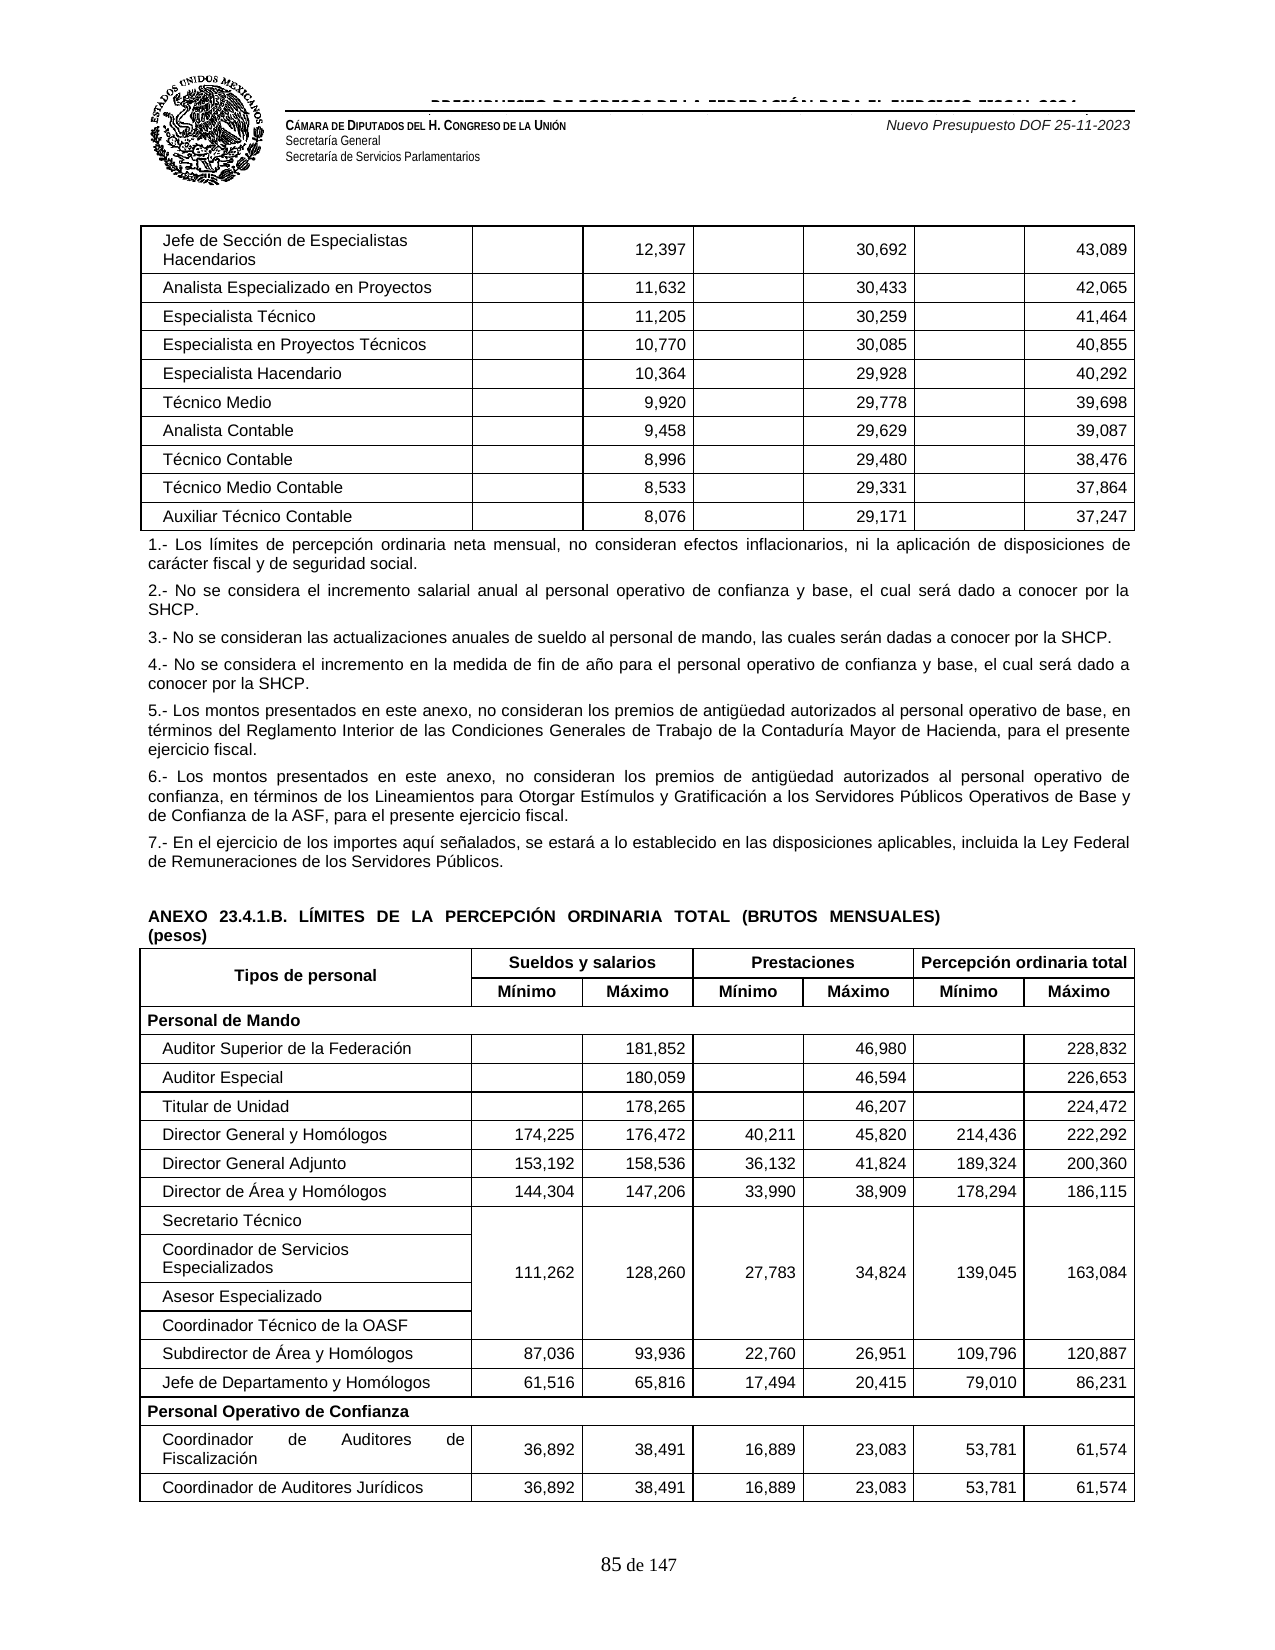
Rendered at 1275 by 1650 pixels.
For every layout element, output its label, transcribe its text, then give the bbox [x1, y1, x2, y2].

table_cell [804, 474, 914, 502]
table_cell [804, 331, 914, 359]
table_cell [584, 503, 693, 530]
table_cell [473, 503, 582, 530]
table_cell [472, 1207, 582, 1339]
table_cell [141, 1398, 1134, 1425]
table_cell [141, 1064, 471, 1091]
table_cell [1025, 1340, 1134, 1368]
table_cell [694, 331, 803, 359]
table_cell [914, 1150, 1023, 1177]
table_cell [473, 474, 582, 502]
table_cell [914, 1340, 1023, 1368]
text 1.- Los límites de percepción ordinaria neta mensual, no consideran efectos inflacionarios, ni la aplicación de disposiciones de carácter fiscal y de seguridad social. [148, 535, 1131, 573]
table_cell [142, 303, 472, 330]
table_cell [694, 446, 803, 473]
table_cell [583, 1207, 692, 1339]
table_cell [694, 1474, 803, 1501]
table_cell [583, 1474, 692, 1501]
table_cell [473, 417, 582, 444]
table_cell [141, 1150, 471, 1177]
text 3.- No se consideran las actualizaciones anuales de sueldo al personal de mando, las cuales serán dadas a conocer por la SHCP. [148, 628, 1113, 647]
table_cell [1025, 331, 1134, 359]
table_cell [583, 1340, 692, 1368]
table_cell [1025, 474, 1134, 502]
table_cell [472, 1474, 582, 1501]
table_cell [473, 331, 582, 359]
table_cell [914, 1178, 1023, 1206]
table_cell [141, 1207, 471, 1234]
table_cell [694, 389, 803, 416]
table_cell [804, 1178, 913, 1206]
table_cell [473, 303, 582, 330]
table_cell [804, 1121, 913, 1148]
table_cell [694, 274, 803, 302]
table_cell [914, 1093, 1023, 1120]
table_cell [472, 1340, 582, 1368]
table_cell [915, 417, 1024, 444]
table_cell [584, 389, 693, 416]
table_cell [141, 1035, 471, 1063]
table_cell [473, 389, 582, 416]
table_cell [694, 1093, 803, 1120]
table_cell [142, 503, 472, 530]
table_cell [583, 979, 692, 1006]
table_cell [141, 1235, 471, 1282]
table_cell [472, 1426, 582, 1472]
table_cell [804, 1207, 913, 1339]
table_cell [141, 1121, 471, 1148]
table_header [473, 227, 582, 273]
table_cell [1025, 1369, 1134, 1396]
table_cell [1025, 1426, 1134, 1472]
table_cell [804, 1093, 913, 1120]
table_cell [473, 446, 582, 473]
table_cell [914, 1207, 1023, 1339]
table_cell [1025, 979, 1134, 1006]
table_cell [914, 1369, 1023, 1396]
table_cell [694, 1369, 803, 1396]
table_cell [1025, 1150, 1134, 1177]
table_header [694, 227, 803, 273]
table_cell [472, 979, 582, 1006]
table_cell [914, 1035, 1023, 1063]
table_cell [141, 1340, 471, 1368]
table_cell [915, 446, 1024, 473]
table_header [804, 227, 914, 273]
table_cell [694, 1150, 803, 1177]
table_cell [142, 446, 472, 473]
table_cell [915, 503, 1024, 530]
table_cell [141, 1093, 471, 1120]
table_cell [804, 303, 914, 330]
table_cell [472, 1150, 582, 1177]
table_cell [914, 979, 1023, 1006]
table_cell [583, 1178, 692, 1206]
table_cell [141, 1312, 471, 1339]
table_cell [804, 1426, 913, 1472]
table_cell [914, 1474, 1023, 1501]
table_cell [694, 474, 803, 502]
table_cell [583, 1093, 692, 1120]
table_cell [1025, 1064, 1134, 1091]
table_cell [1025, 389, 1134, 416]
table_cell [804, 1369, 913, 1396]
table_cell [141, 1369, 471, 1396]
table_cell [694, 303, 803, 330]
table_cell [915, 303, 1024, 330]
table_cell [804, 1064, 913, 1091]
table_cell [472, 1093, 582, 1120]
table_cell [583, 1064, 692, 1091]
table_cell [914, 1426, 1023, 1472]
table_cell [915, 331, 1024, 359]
text SHCP. [148, 600, 201, 619]
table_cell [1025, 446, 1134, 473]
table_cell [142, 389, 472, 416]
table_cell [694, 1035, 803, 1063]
text 7.- En el ejercicio de los importes aquí señalados, se estará a lo establecido en las disposiciones aplicables, incluida la Ley Federal de Remuneraciones de los Servidores Públicos. [148, 833, 1131, 871]
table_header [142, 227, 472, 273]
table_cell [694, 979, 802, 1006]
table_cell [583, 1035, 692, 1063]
text 2.- No se considera el incremento salarial anual al personal operativo de confianza y base, el cual será dado a conocer por la [148, 581, 1131, 600]
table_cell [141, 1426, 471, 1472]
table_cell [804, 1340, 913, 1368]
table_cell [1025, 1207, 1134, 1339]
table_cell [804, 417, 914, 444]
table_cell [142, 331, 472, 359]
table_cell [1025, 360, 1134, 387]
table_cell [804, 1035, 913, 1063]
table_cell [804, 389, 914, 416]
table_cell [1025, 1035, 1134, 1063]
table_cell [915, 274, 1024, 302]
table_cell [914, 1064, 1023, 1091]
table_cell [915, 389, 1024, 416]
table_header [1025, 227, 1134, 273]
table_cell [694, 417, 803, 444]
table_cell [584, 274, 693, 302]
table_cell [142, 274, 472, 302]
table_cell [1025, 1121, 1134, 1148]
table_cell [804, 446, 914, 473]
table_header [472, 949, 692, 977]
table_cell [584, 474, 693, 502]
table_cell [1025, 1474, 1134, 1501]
picture [147, 73, 266, 186]
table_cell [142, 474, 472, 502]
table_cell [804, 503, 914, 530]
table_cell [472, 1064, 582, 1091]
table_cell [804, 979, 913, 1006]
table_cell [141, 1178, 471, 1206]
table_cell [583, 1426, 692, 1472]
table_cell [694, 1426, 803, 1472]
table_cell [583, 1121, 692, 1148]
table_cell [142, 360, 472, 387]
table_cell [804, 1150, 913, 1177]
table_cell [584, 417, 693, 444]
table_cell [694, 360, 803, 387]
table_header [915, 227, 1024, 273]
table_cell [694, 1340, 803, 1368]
text 4.- No se considera el incremento en la medida de fin de año para el personal operativo de confianza y base, el cual será dado a conocer por la SHCP. [148, 656, 1131, 693]
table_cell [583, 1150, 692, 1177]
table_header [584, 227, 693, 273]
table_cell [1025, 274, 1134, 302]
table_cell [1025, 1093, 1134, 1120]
text 5.- Los montos presentados en este anexo, no consideran los premios de antigüedad autorizados al personal operativo de base, en términos del Reglamento Interior de las Condiciones Generales de Trabajo de la Contaduría Mayor de Hacienda, para el presente ejercicio fiscal. [148, 701, 1131, 759]
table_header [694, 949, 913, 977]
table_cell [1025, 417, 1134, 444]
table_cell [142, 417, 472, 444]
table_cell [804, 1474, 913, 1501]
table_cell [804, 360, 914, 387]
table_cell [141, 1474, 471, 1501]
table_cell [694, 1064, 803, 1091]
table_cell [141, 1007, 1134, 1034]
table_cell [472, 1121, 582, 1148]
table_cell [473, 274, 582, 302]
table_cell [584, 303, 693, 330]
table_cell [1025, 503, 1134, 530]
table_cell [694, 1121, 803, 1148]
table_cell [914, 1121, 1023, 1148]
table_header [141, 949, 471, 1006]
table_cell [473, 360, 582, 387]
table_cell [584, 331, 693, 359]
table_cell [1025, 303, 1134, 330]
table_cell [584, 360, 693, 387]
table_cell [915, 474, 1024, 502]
text ANEXO 23.4.1.B. LÍMITES DE LA PERCEPCIÓN ORDINARIA TOTAL (BRUTOS MENSUALES) (pesos) [148, 907, 941, 945]
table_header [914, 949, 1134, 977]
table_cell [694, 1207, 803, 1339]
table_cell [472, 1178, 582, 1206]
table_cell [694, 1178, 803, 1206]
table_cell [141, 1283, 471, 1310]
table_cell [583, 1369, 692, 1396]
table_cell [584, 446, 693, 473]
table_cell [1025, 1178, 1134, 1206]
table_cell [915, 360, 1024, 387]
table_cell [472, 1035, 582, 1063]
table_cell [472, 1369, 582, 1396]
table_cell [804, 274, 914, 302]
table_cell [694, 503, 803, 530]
text 6.- Los montos presentados en este anexo, no consideran los premios de antigüedad autorizados al personal operativo de confianza, en términos de los Lineamientos para Otorgar Estímulos y Gratificación a los Servidores Públicos Operativos de Base y de Confianza de la ASF, para el presente ejercicio fiscal. [148, 767, 1131, 825]
